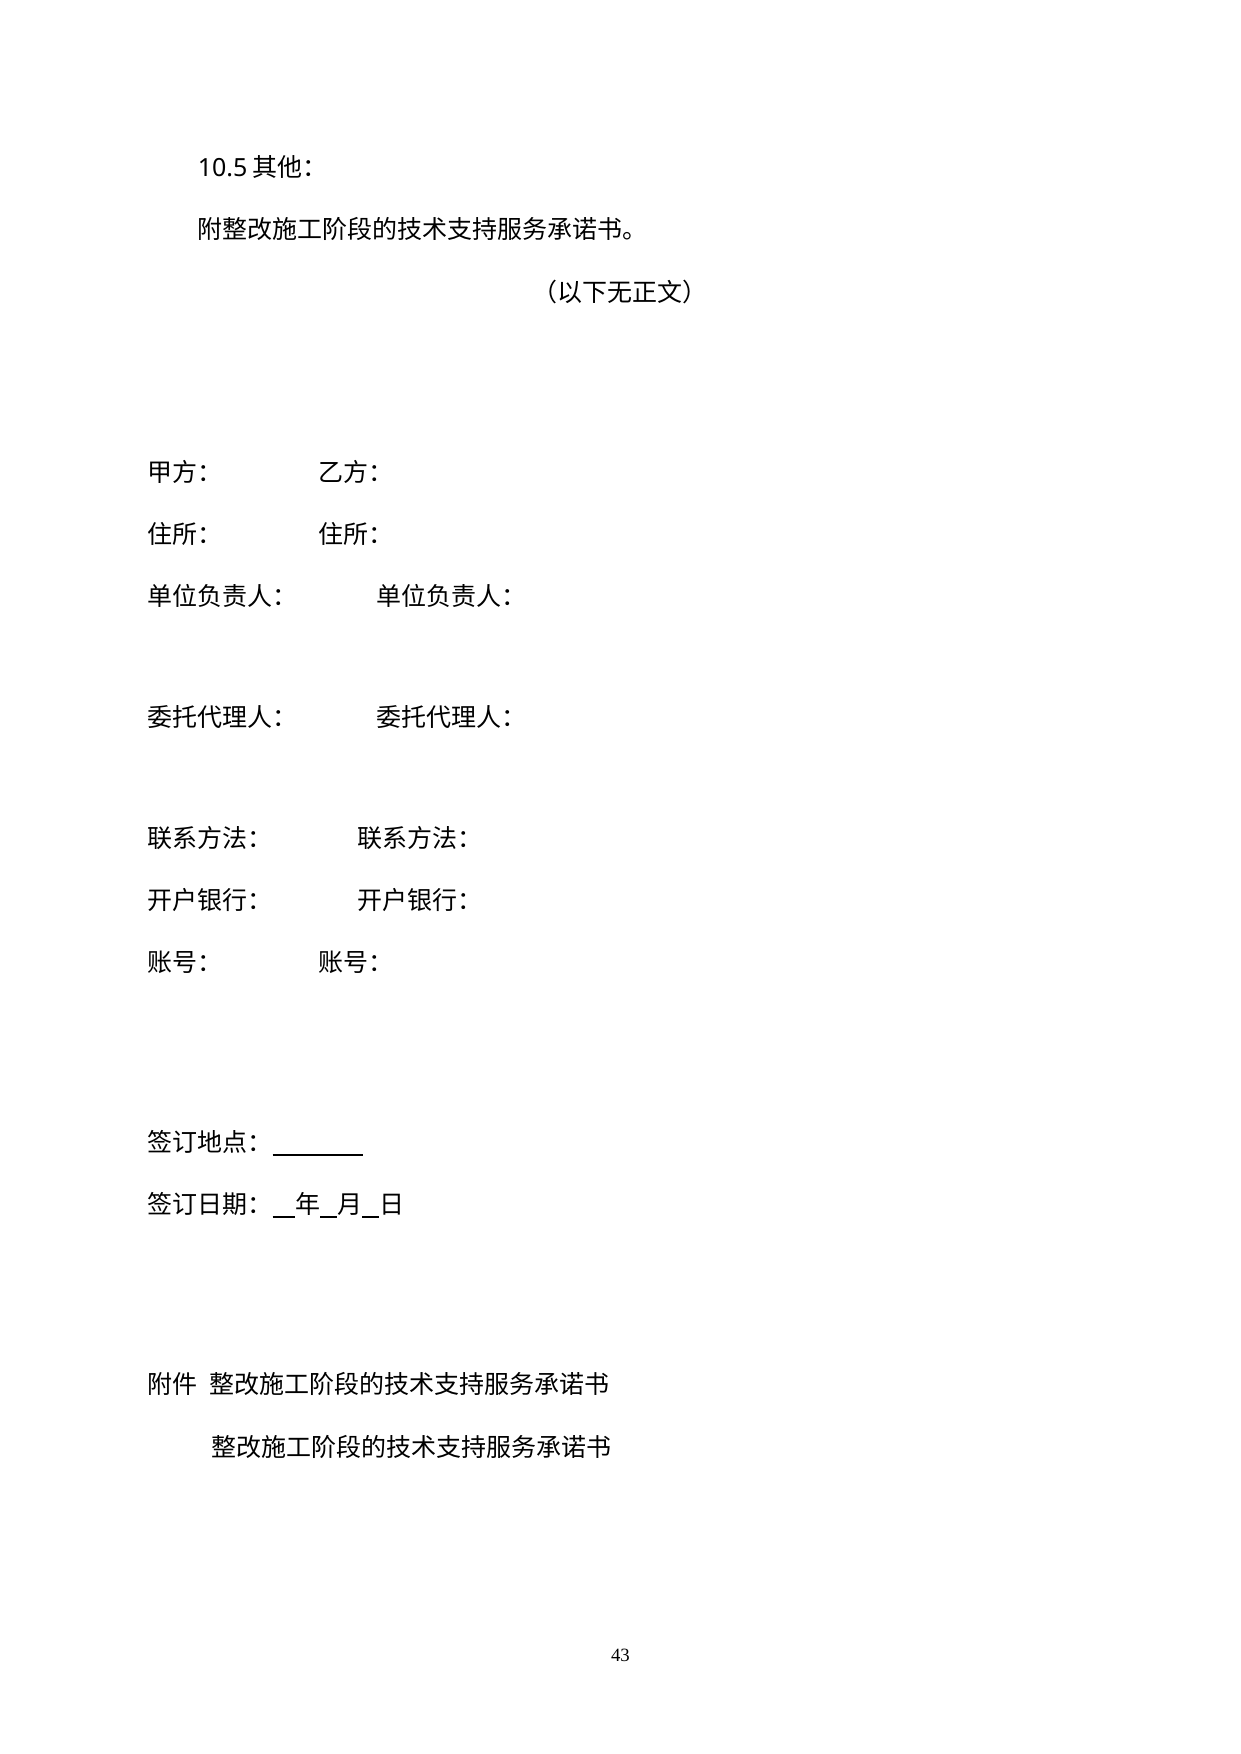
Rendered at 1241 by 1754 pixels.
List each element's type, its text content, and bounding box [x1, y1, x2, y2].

text 签订日期： 年 月 日 [148, 1185, 1092, 1221]
text 整改施工阶段的技术支持服务承诺书 [148, 1427, 1092, 1463]
text 开户银行： 开户银行： [148, 881, 1092, 917]
text 附整改施工阶段的技术支持服务承诺书。 [148, 210, 1092, 246]
text 单位负责人： 单位负责人： [148, 576, 1092, 613]
text 联系方法： 联系方法： [148, 818, 1092, 855]
text 甲方： 乙方： [148, 452, 1092, 488]
text 签订地点： [148, 1123, 1092, 1159]
text （以下无正文） [148, 272, 1092, 308]
text 住所： 住所： [148, 514, 1092, 550]
text 委托代理人： 委托代理人： [148, 697, 1092, 734]
text 10.5其他： [148, 148, 1092, 184]
text 附件 整改施工阶段的技术支持服务承诺书 [148, 1365, 1092, 1401]
text 账号： 账号： [148, 943, 1092, 979]
